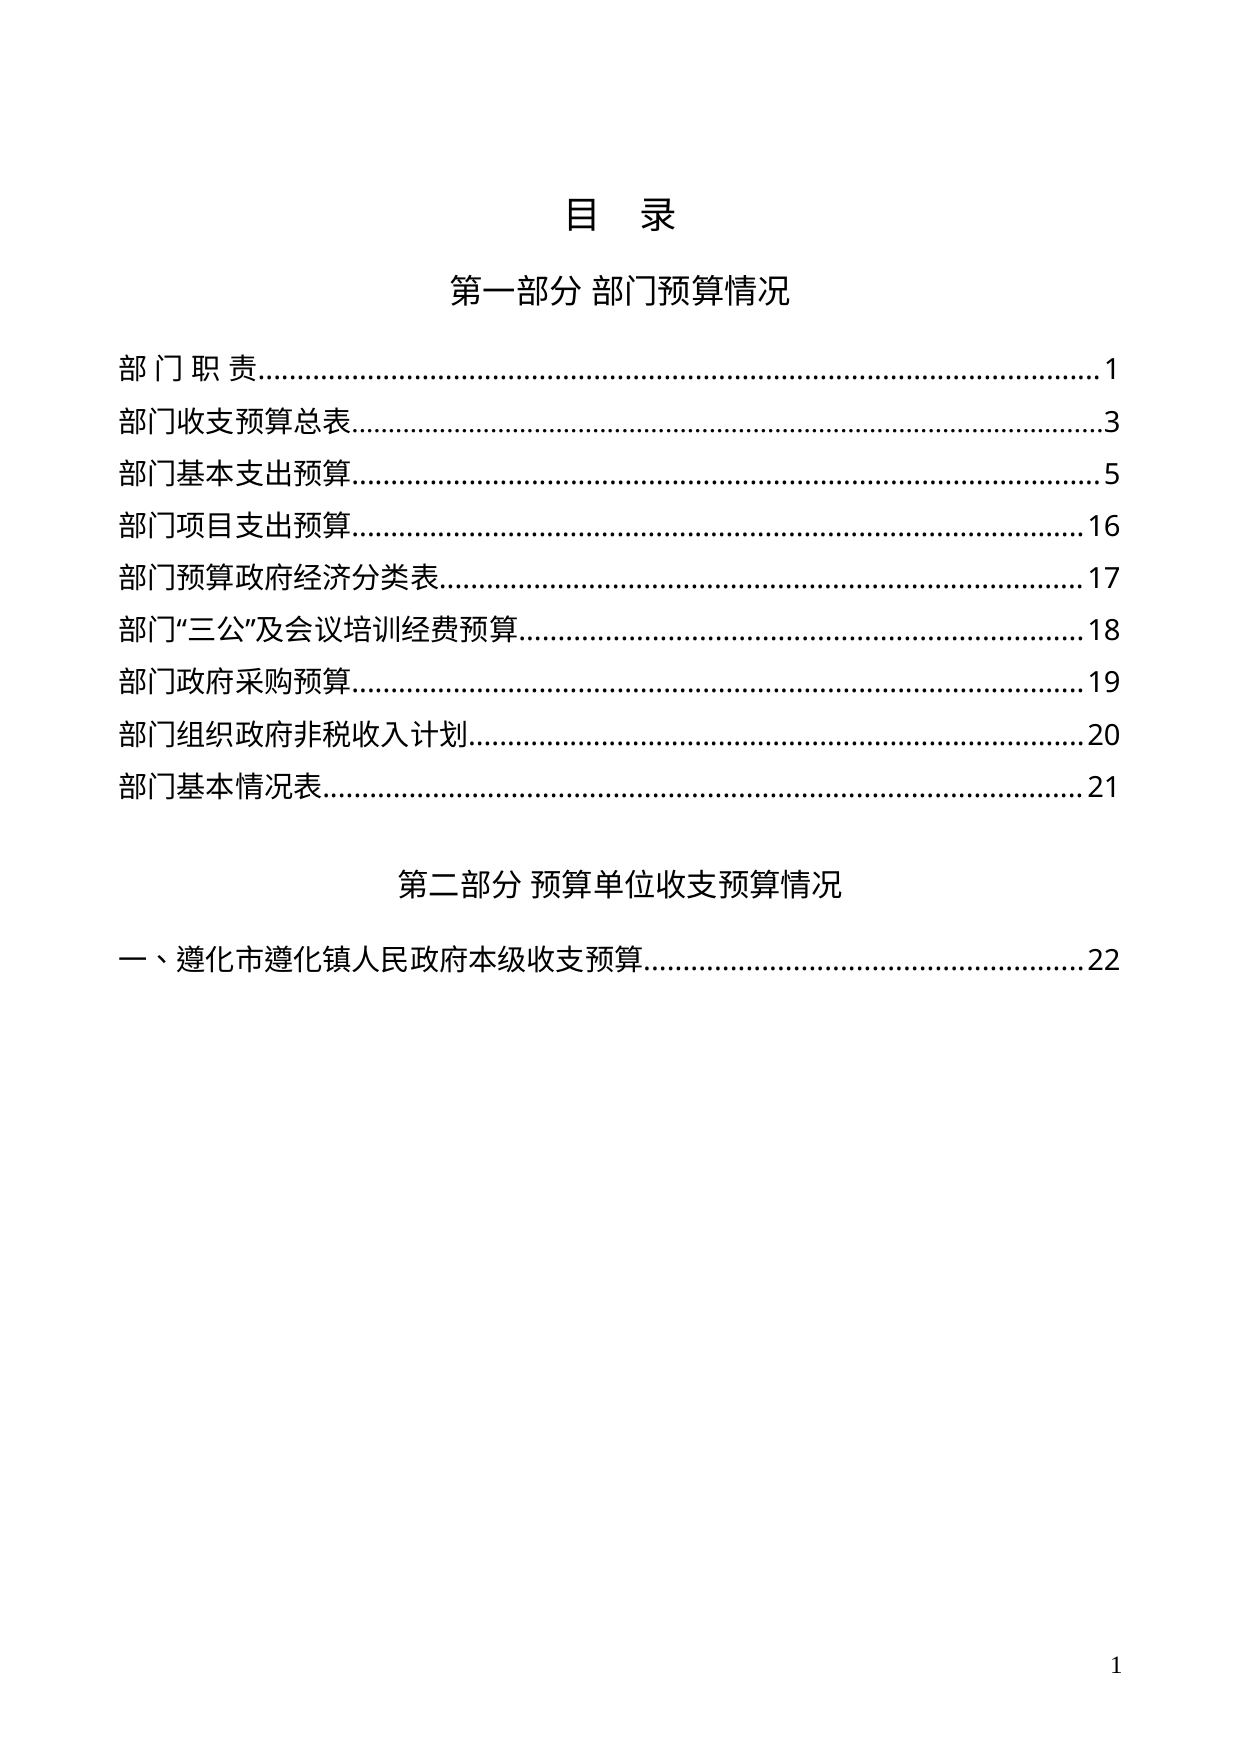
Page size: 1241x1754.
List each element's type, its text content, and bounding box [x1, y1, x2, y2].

text 第一部分 部门预算情况 [118, 268, 1122, 313]
text 一、遵化市遵化镇人民政府本级收支预算 22 [118, 940, 1122, 979]
text 部门项目支出预算 16 [118, 505, 1122, 545]
text 部门基本情况表 21 [118, 766, 1122, 806]
text 部门收支预算总表 3 [118, 401, 1122, 441]
text 第二部分 预算单位收支预算情况 [118, 863, 1122, 906]
text 部门预算政府经济分类表 17 [118, 557, 1122, 597]
text 部门“三公”及会议培训经费预算 18 [118, 609, 1122, 649]
text 部 门 职 责 1 [118, 349, 1122, 388]
text 部门基本支出预算 5 [118, 453, 1122, 493]
text 部门组织政府非税收入计划 20 [118, 714, 1122, 754]
text 目 录 [118, 188, 1122, 239]
text 部门政府采购预算 19 [118, 662, 1122, 701]
